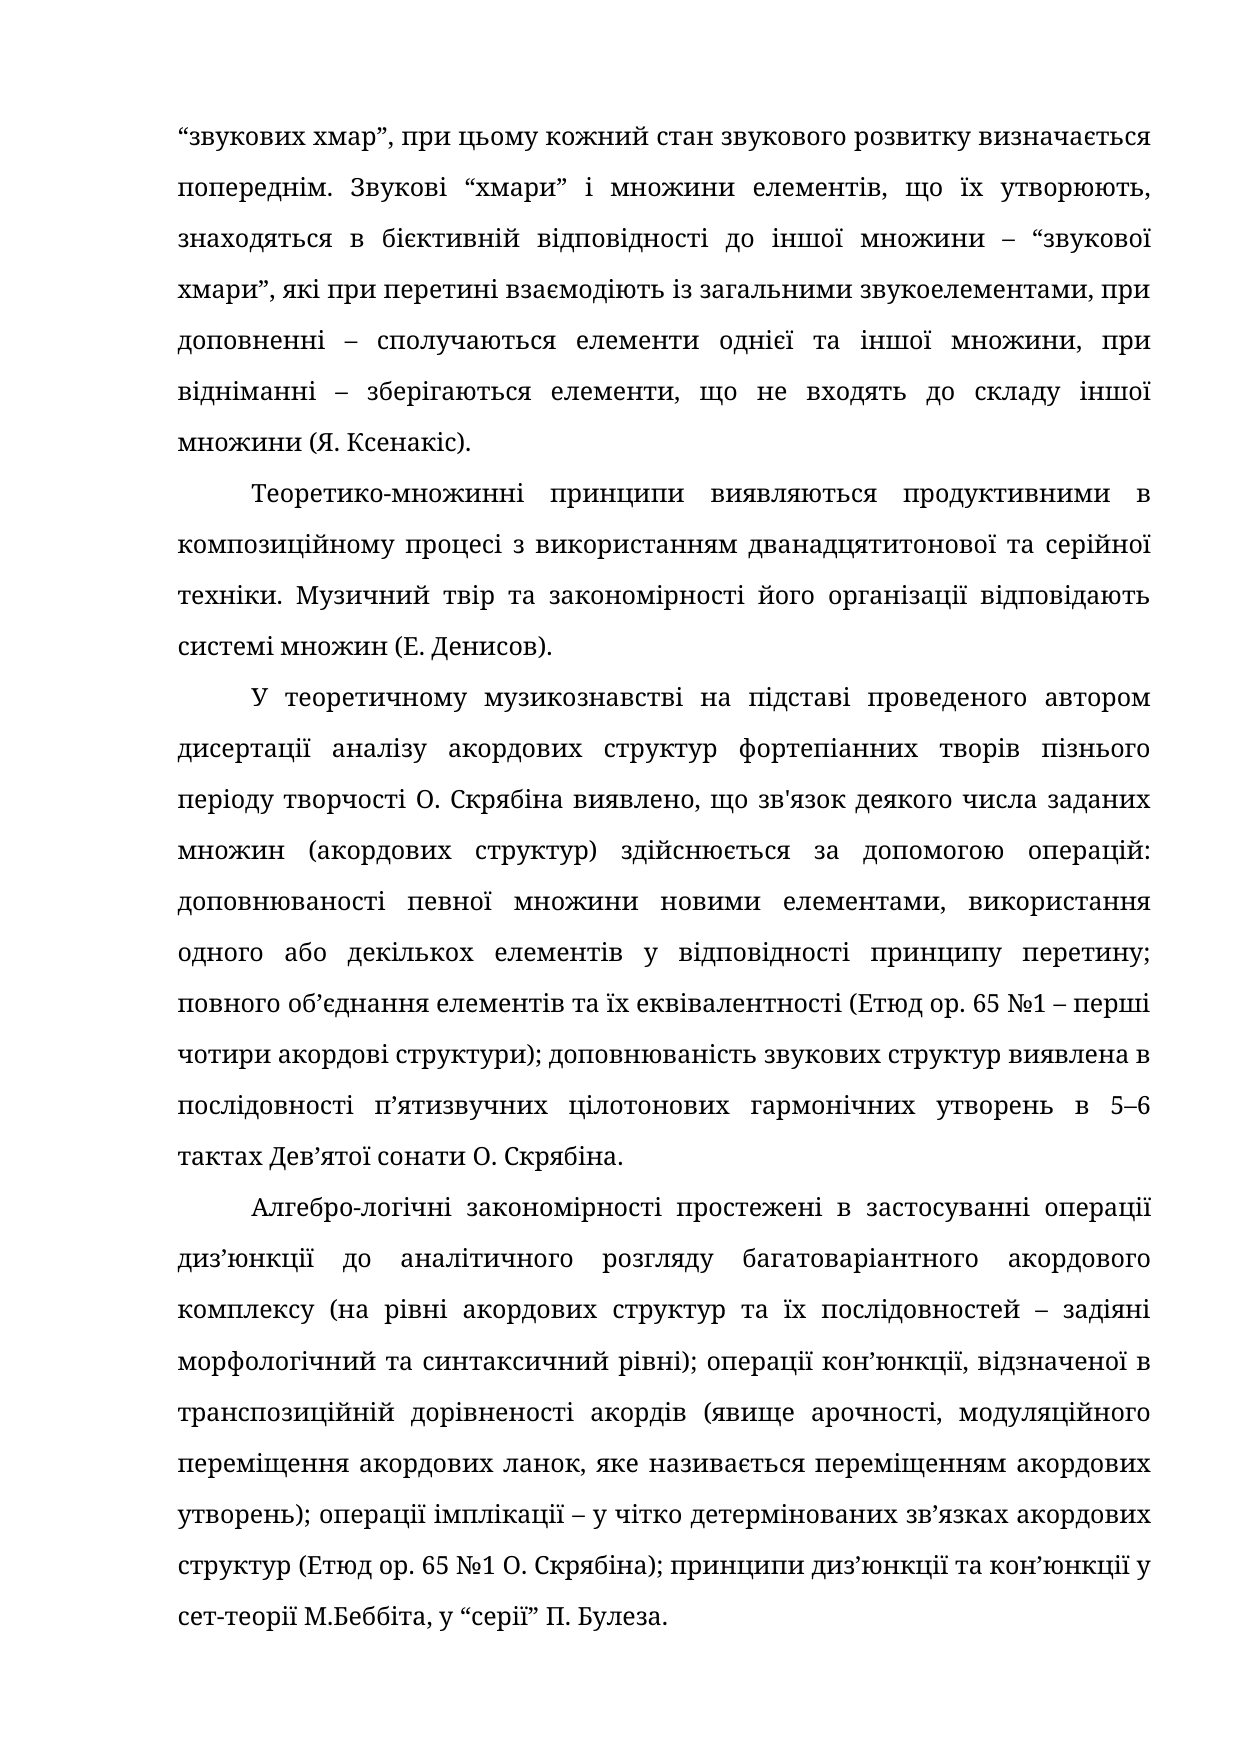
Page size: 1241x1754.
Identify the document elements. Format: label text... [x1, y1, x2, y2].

text Теоретико-множинні принципи виявляються продуктивними в композиційному процесі з використанням дванадцятитонової та серійної техніки. Музичний твір та закономірності його організації відповідають системі множин (Е. Денисов). [177, 475, 1152, 663]
text Алгебро-логічні закономірності простежені в застосуванні операції диз’юнкції до аналітичного розгляду багатоваріантного акордового комплексу (на рівні акордових структур та їх послідовностей – задіяні морфологічний та синтаксичний рівні); операції кон’юнкції, відзначеної в транспозиційній дорівненості акордів (явище арочності, модуляційного переміщення акордових ланок, яке називається переміщенням акордових утворень); операції імплікації – у чітко детермінованих зв’язках акордових структур (Етюд ор. 65 №1 О. Скрябіна); принципи диз’юнкції та кон’юнкції у сет-теорії М.Беббіта, у “серії” П. Булеза. [177, 1190, 1152, 1632]
text У теоретичному музикознавстві на підставі проведеного автором дисертації аналізу акордових структур фортепіанних творів пізнього періоду творчості О. Скрябіна виявлено, що зв'язок деякого числа заданих множин (акордових структур) здійснюється за допомогою операцій: доповнюваності певної множини новими елементами, використання одного або декількох елементів у відповідності принципу перетину; повного об’єднання елементів та їх еквівалентності (Етюд ор. 65 №1 – перші чотири акордові структури); доповнюваність звукових структур виявлена в послідовності п’ятизвучних цілотонових гармонічних утворень в 5–6 тактах Дев’ятої сонати О. Скрябіна. [177, 679, 1152, 1173]
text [177, 118, 1152, 458]
